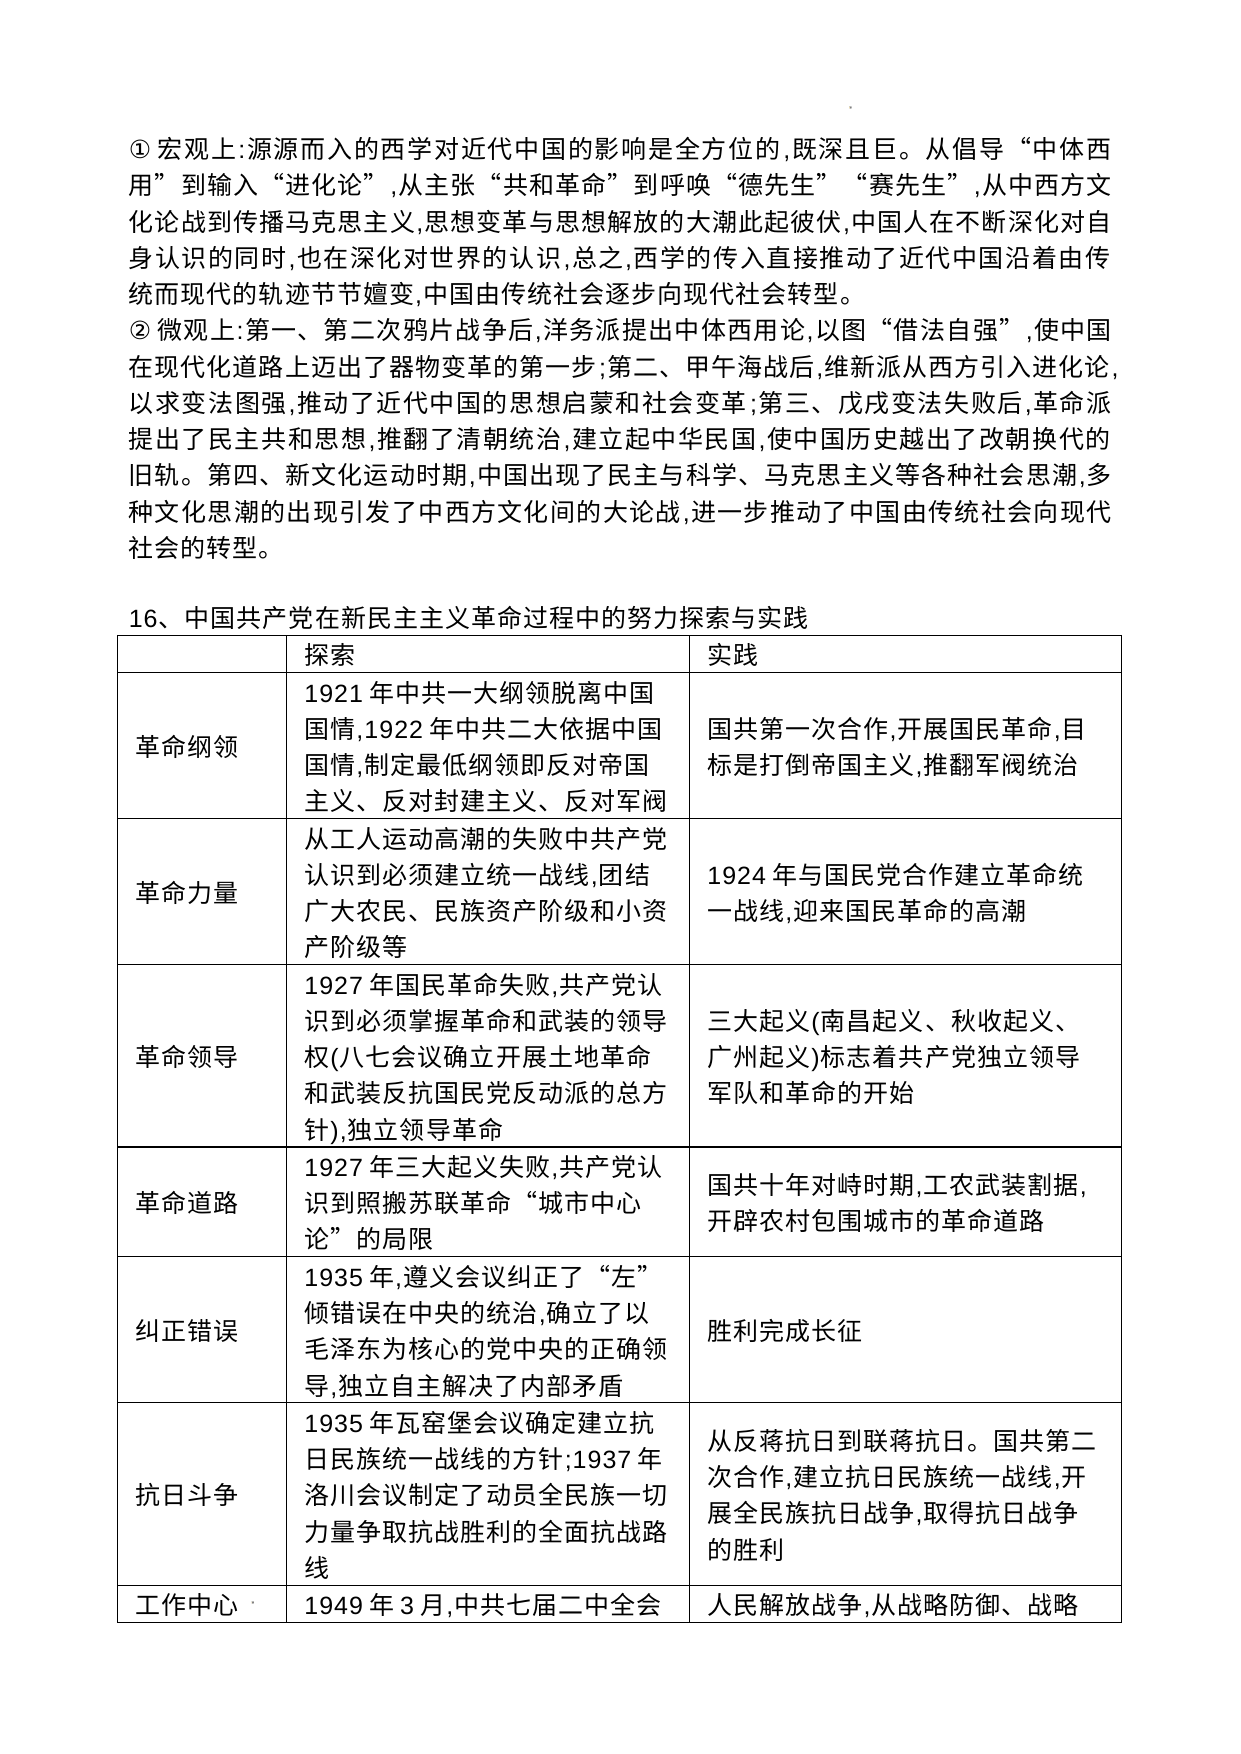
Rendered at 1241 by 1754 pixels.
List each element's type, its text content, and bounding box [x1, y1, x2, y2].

table_cell 1927年三大起义失败,共产党认识到照搬苏联革命“城市中心论”的局限 [287, 1148, 689, 1256]
text ②微观上:第一、第二次鸦片战争后,洋务派提出中体西用论,以图“借法自强”,使中国在现代化道路上迈出了器物变革的第一步;第二、甲午海战后,维新派从西方引入进化论,以求变法图强,推动了近代中国的思想启蒙和社会变革;第三、戊戌变法失败后,革命派提出了民主共和思想,推翻了清朝统治,建立起中华民国,使中国历史越出了改朝换代的旧轨。第四、新文化运动时期,中国出现了民主与科学、马克思主义等各种社会思潮,多种文化思潮的出现引发了中西方文化间的大论战,进一步推动了中国由传统社会向现代社会的转型。 [128, 311, 1112, 564]
table_cell 抗日斗争 [118, 1403, 286, 1584]
table_cell 1921年中共一大纲领脱离中国国情,1922年中共二大依据中国国情,制定最低纲领即反对帝国主义、反对封建主义、反对军阀 [287, 673, 689, 818]
table_cell 革命纲领 [118, 673, 286, 818]
table_cell 国共十年对峙时期,工农武装割据,开辟农村包围城市的革命道路 [690, 1148, 1121, 1256]
table_cell 1935年瓦窑堡会议确定建立抗日民族统一战线的方针;1937年洛川会议制定了动员全民族一切力量争取抗战胜利的全面抗战路线 [287, 1403, 689, 1584]
table_cell 从反蒋抗日到联蒋抗日。国共第二次合作,建立抗日民族统一战线,开展全民族抗日战争,取得抗日战争的胜利 [690, 1403, 1121, 1584]
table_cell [690, 1586, 1121, 1622]
table_header [118, 636, 286, 672]
table_cell 1927年国民革命失败,共产党认识到必须掌握革命和武装的领导权(八七会议确立开展土地革命和武装反抗国民党反动派的总方针),独立领导革命 [287, 965, 689, 1146]
table_cell 革命领导 [118, 965, 286, 1146]
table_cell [287, 1586, 689, 1622]
table_cell 国共第一次合作,开展国民革命,目标是打倒帝国主义,推翻军阀统治 [690, 673, 1121, 818]
table_cell 1924年与国民党合作建立革命统一战线,迎来国民革命的高潮 [690, 819, 1121, 964]
text 16、中国共产党在新民主主义革命过程中的努力探索与实践 [128, 598, 1112, 635]
table_cell 从工人运动高潮的失败中共产党认识到必须建立统一战线,团结广大农民、民族资产阶级和小资产阶级等 [287, 819, 689, 964]
table_header 实践 [690, 636, 1121, 672]
table_cell 1935年,遵义会议纠正了“左”倾错误在中央的统治,确立了以毛泽东为核心的党中央的正确领导,独立自主解决了内部矛盾 [287, 1257, 689, 1402]
table_cell 胜利完成长征 [690, 1257, 1121, 1402]
text ①宏观上:源源而入的西学对近代中国的影响是全方位的,既深且巨。从倡导“中体西用”到输入“进化论”,从主张“共和革命”到呼唤“德先生”“赛先生”,从中西方文化论战到传播马克思主义,思想变革与思想解放的大潮此起彼伏,中国人在不断深化对自身认识的同时,也在深化对世界的认识,总之,西学的传入直接推动了近代中国沿着由传统而现代的轨迹节节嬗变,中国由传统社会逐步向现代社会转型。 [128, 129, 1112, 311]
table_cell 纠正错误 [118, 1257, 286, 1402]
table_header 探索 [287, 636, 689, 672]
table_cell 革命力量 [118, 819, 286, 964]
table_cell 三大起义(南昌起义、秋收起义、广州起义)标志着共产党独立领导军队和革命的开始 [690, 965, 1121, 1146]
table_cell 革命道路 [118, 1148, 286, 1256]
table_cell 工作中心 [118, 1586, 286, 1622]
